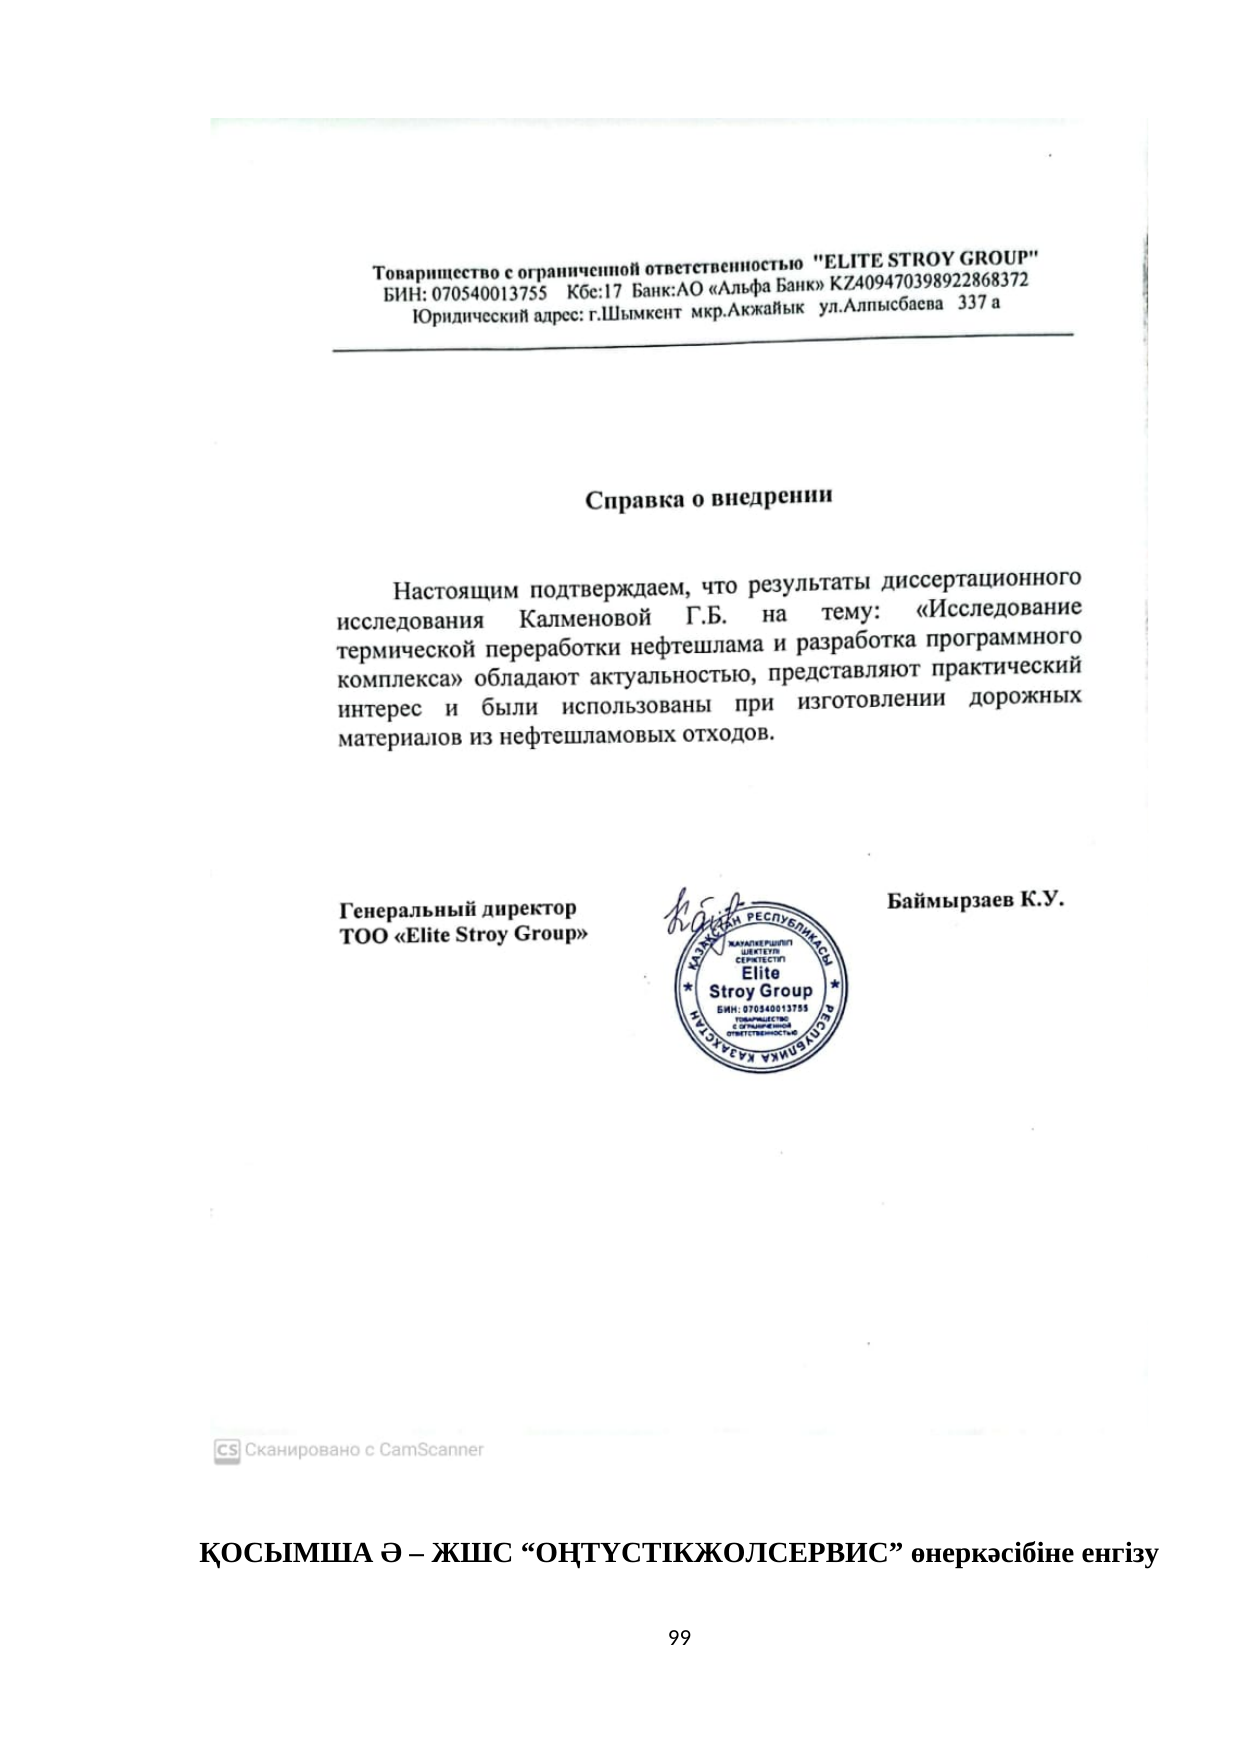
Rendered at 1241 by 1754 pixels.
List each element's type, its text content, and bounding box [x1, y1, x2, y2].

picture [210, 118, 1149, 1469]
text ҚОСЫМША Ә – ЖШС “ОҢТҮСТІКЖОЛСЕРВИС” өнеркәсібіне енгізу [177, 1535, 1181, 1568]
